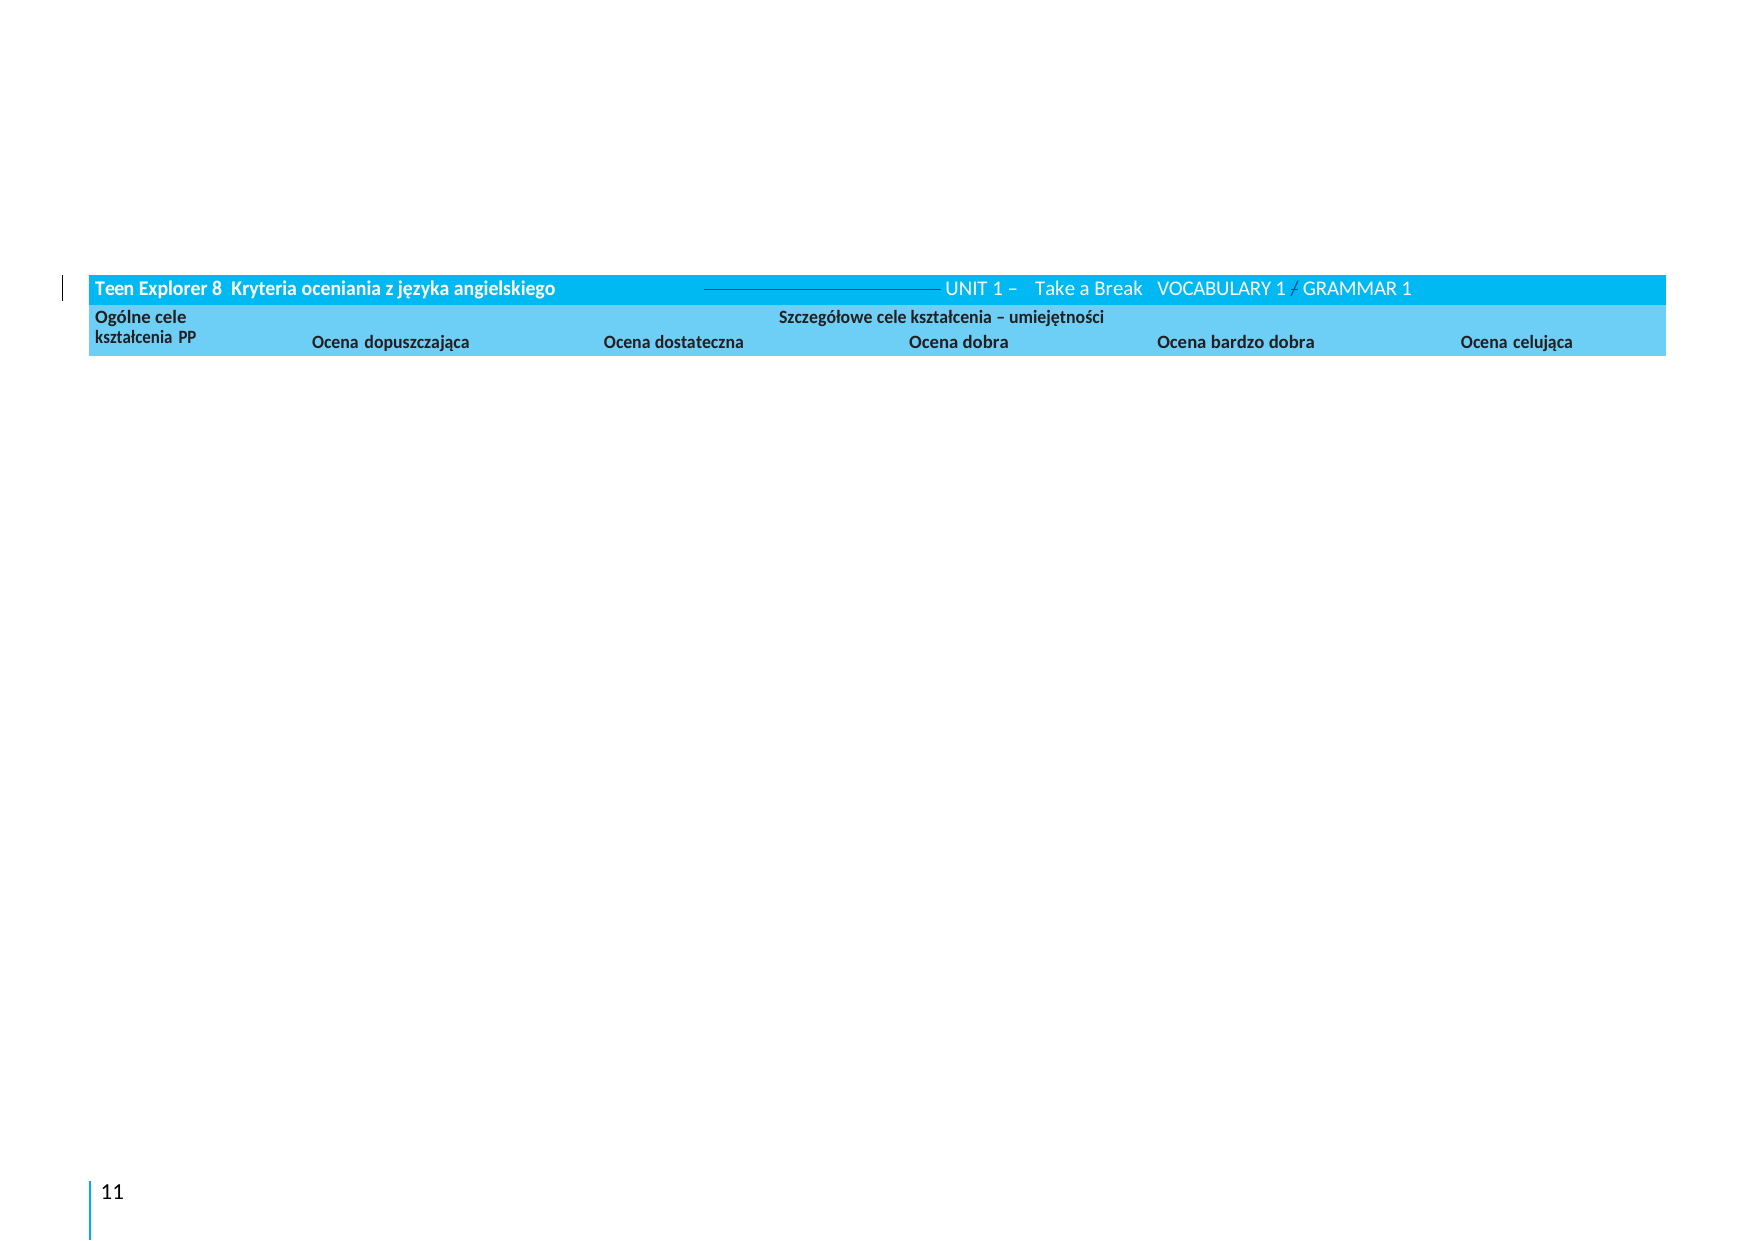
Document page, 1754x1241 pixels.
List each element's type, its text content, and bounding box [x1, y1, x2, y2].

table_cell Ogólne cele Szczegółowe cele kształcenia – umiejętności kształcenia PP Ocena dopuszczająca Ocena dostateczna Ocena dobra Ocena bardzo dobra Ocena celująca [89, 305, 1666, 356]
table_header Teen Explorer 8 Kryteria oceniania z języka angielskiego UNIT 1 – Take a Break VOCABULARY 1 GRAMMAR 1 [89, 275, 1666, 305]
